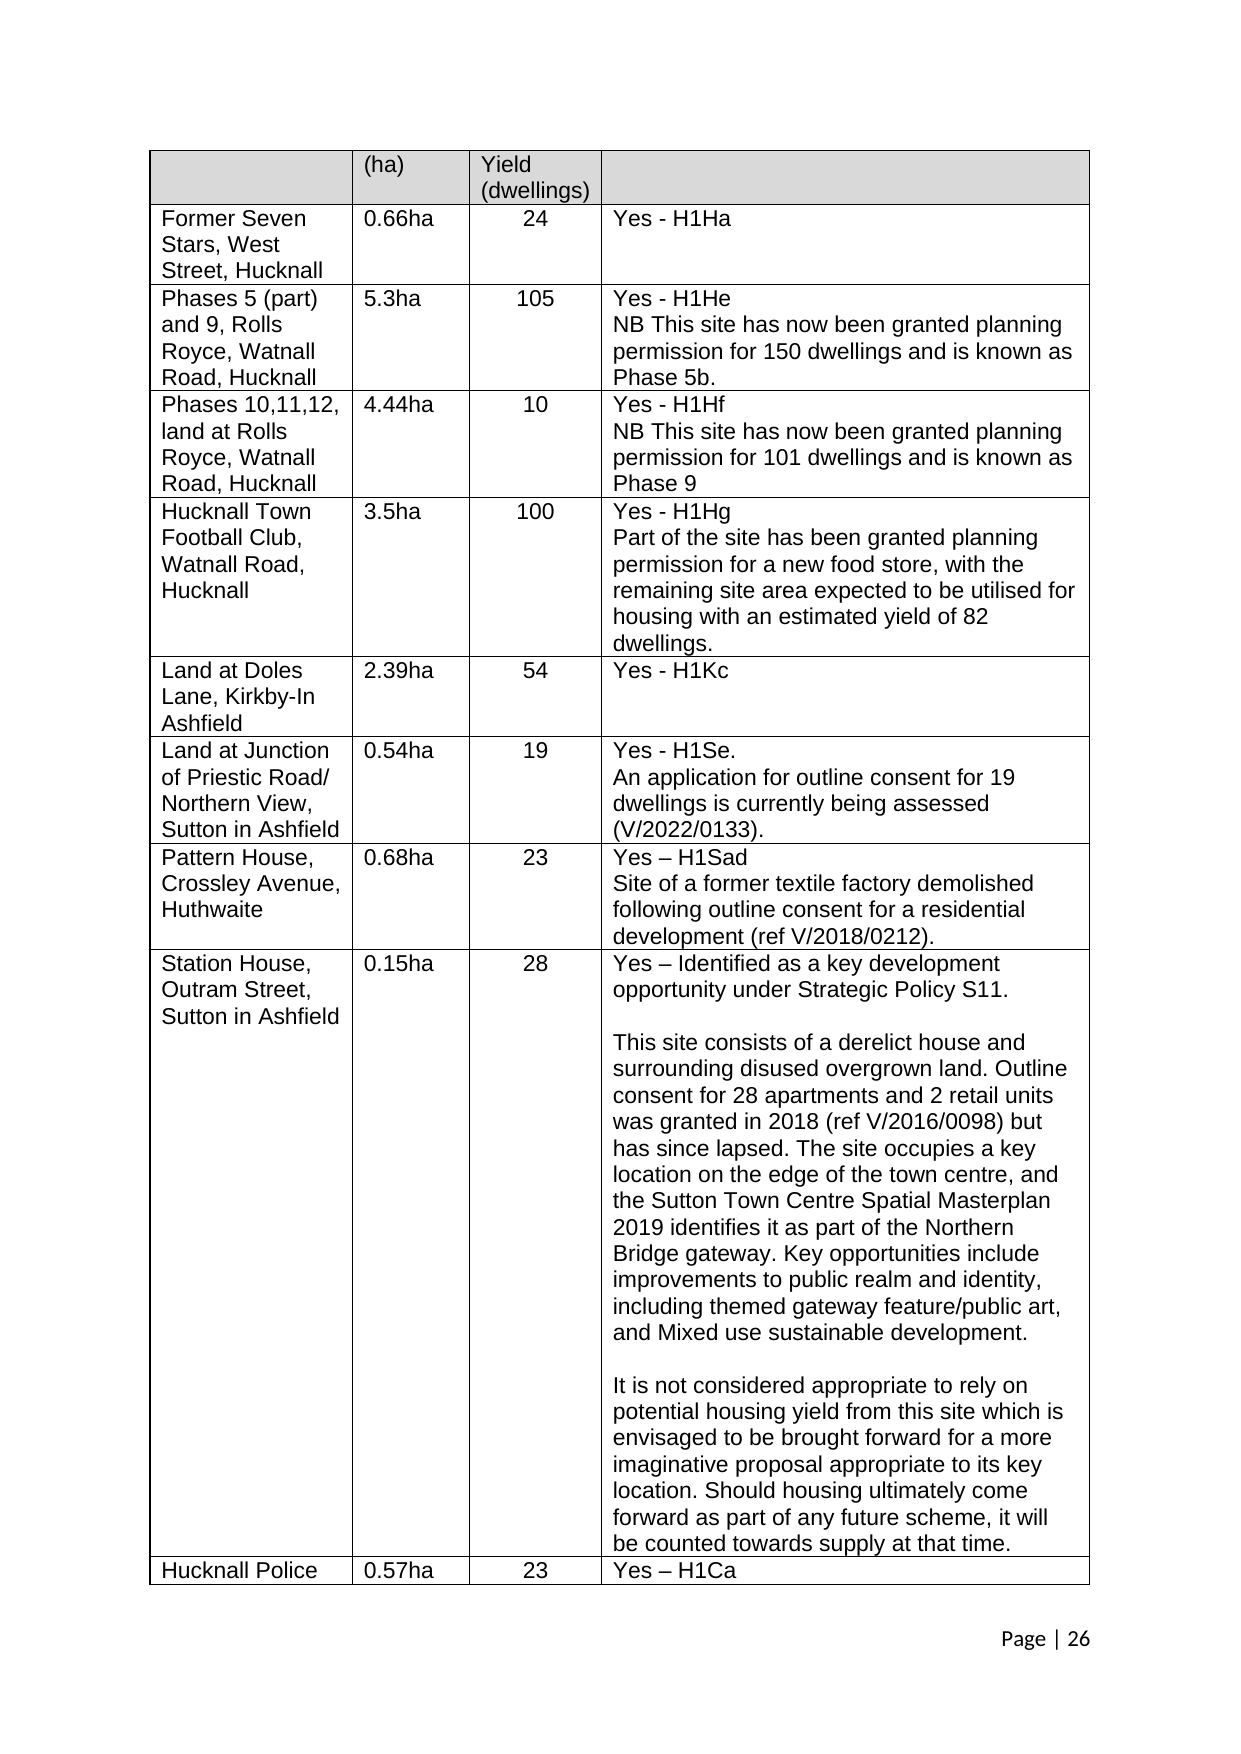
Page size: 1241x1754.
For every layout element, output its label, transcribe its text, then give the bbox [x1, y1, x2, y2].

table_cell 24 [470, 205, 601, 284]
table_cell 0.68ha [353, 844, 469, 949]
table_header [470, 151, 601, 204]
table_header Site Name [151, 151, 352, 204]
table_cell 28 [470, 950, 601, 1556]
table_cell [151, 1557, 352, 1583]
table_cell 10 [470, 391, 601, 497]
table_cell Land at Doles Lane, Kirkby-In Ashfield [151, 657, 352, 736]
table_cell 54 [470, 657, 601, 736]
table_cell 0.54ha [353, 737, 469, 842]
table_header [602, 151, 1089, 204]
table_cell 0.15ha [353, 950, 469, 1556]
table_cell 19 [470, 737, 601, 842]
table_cell Yes - H1Kc [602, 657, 1089, 736]
table_cell Yes - H1He NB This site has now been granted planning permission for 150 dwellings and is known as Phase 5b. [602, 285, 1089, 390]
table_cell Phases 5 (part) and 9, Rolls Royce, Watnall Road, Hucknall [151, 285, 352, 390]
table_cell Land at Junction of Priestic Road/ Northern View, Sutton in Ashfield [151, 737, 352, 842]
table_cell Yes - H1Ha [602, 205, 1089, 284]
table_cell 0.57ha [353, 1557, 469, 1583]
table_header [353, 151, 469, 204]
table_cell 23 [470, 844, 601, 949]
table_cell Phases 10,11,12, land at Rolls Royce, Watnall Road, Hucknall [151, 391, 352, 497]
table_cell 0.66ha [353, 205, 469, 284]
table_cell Yes - H1Hg Part of the site has been granted planning permission for a new food store, with the remaining site area expected to be utilised for housing with an estimated yield of 82 dwellings. [602, 498, 1089, 656]
table_cell 5.3ha [353, 285, 469, 390]
table_cell Hucknall Town Football Club, Watnall Road, Hucknall [151, 498, 352, 656]
table_cell 100 [470, 498, 601, 656]
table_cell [602, 1557, 1089, 1583]
table_cell 2.39ha [353, 657, 469, 736]
table_cell 105 [470, 285, 601, 390]
table_cell Yes – Identified as a key development opportunity under Strategic Policy S11. This site consists of a derelict house and surrounding disused overgrown land. Outline consent for 28 apartments and 2 retail units was granted in 2018 (ref V/2016/0098) but has since lapsed. The site occupies a key location on the edge of the town centre, and the Sutton Town Centre Spatial Masterplan 2019 identifies it as part of the Northern Bridge gateway. Key opportunities include improvements to public realm and identity, including themed gateway feature/public art, and Mixed use sustainable development. It is not considered appropriate to rely on potential housing yield from this site which is envisaged to be brought forward for a more imaginative proposal appropriate to its key location. Should housing ultimately come forward as part of any future scheme, it will be counted towards supply at that time. [602, 950, 1089, 1556]
table_cell Station House, Outram Street, Sutton in Ashfield [151, 950, 352, 1556]
table_cell Yes – H1Sad Site of a former textile factory demolished following outline consent for a residential development (ref V/2018/0212). [602, 844, 1089, 949]
table_cell Yes - H1Hf NB This site has now been granted planning permission for 101 dwellings and is known as Phase 9 [602, 391, 1089, 497]
table_cell 3.5ha [353, 498, 469, 656]
table_cell Yes - H1Se. An application for outline consent for 19 dwellings is currently being assessed (V/2022/0133). [602, 737, 1089, 842]
table_cell 23 [470, 1557, 601, 1583]
table_cell Pattern House, Crossley Avenue, Huthwaite [151, 844, 352, 949]
table_cell Former Seven Stars, West Street, Hucknall [151, 205, 352, 284]
table_cell 4.44ha [353, 391, 469, 497]
